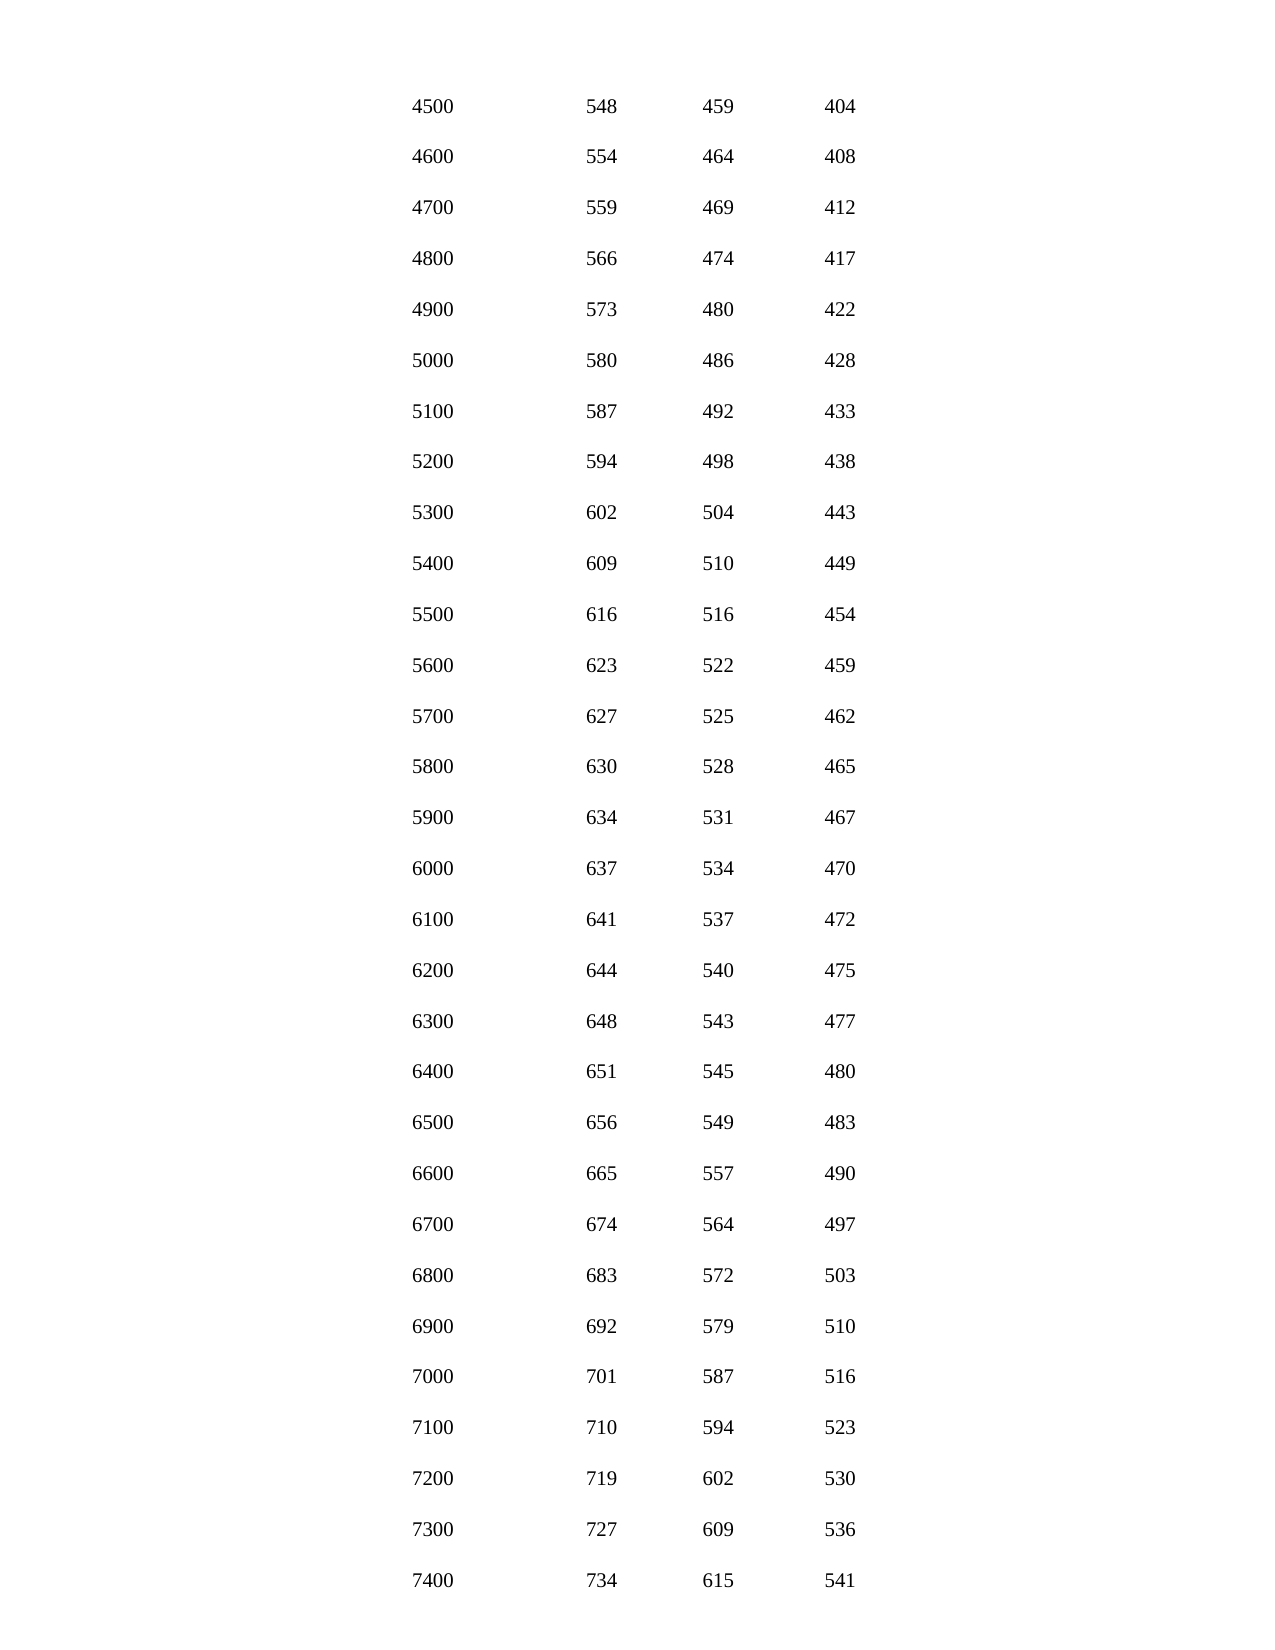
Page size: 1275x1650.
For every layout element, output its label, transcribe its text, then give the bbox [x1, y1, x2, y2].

table_cell 566 [541, 228, 662, 278]
table_cell 719 [541, 1448, 662, 1498]
table_cell 579 [662, 1295, 774, 1346]
table_cell 710 [541, 1397, 662, 1447]
table_cell 4700 [399, 177, 541, 227]
table_cell 5300 [399, 482, 541, 532]
table_cell 483 [774, 1092, 906, 1142]
table_cell 548 [541, 75, 662, 126]
table_cell 4500 [399, 75, 541, 126]
table_cell 510 [774, 1295, 906, 1346]
table_cell 516 [662, 583, 774, 634]
table_cell 572 [662, 1244, 774, 1295]
table_cell 6900 [399, 1295, 541, 1346]
table_cell 7100 [399, 1397, 541, 1447]
table_cell 7200 [399, 1448, 541, 1498]
table_cell 616 [541, 583, 662, 634]
table_cell 545 [662, 1041, 774, 1092]
table_cell 623 [541, 634, 662, 685]
table_cell 630 [541, 736, 662, 787]
table_cell 6700 [399, 1193, 541, 1244]
table_cell 634 [541, 787, 662, 837]
table_cell 727 [541, 1498, 662, 1549]
table_cell 7300 [399, 1498, 541, 1549]
table_cell 564 [662, 1193, 774, 1244]
table_cell 587 [662, 1346, 774, 1397]
table_cell 486 [662, 329, 774, 380]
table_cell 480 [774, 1041, 906, 1092]
table_cell 627 [541, 685, 662, 736]
table_cell 549 [662, 1092, 774, 1142]
table_cell 692 [541, 1295, 662, 1346]
table_cell 5700 [399, 685, 541, 736]
table_cell 470 [774, 838, 906, 888]
table_cell 6500 [399, 1092, 541, 1142]
table_cell 6600 [399, 1143, 541, 1193]
table_cell 701 [541, 1346, 662, 1397]
table_cell 637 [541, 838, 662, 888]
table_cell 4900 [399, 278, 541, 329]
table_cell 530 [774, 1448, 906, 1498]
table_cell 4600 [399, 126, 541, 177]
table_cell 6000 [399, 838, 541, 888]
table_cell 462 [774, 685, 906, 736]
table_cell 454 [774, 583, 906, 634]
table_cell 648 [541, 990, 662, 1041]
table_cell 464 [662, 126, 774, 177]
table_cell 5000 [399, 329, 541, 380]
table_cell 4800 [399, 228, 541, 278]
table_cell 465 [774, 736, 906, 787]
table_cell 525 [662, 685, 774, 736]
table_cell 6100 [399, 888, 541, 939]
table_cell 472 [774, 888, 906, 939]
table_cell 554 [541, 126, 662, 177]
table_cell 5900 [399, 787, 541, 837]
table_cell 528 [662, 736, 774, 787]
table_cell 412 [774, 177, 906, 227]
table_cell 523 [774, 1397, 906, 1447]
table_cell 504 [662, 482, 774, 532]
table_cell 557 [662, 1143, 774, 1193]
table_cell 449 [774, 533, 906, 583]
table_cell 5800 [399, 736, 541, 787]
table_cell 644 [541, 939, 662, 990]
table_cell 492 [662, 380, 774, 431]
table_cell 497 [774, 1193, 906, 1244]
table_cell 536 [774, 1498, 906, 1549]
table_cell 665 [541, 1143, 662, 1193]
table_cell 7400 [399, 1549, 541, 1600]
table_cell 5600 [399, 634, 541, 685]
table_cell 541 [774, 1549, 906, 1600]
table_cell 477 [774, 990, 906, 1041]
table_cell 683 [541, 1244, 662, 1295]
table_cell 651 [541, 1041, 662, 1092]
table_cell 467 [774, 787, 906, 837]
table_cell 503 [774, 1244, 906, 1295]
table_cell 543 [662, 990, 774, 1041]
table_cell 475 [774, 939, 906, 990]
table_cell 408 [774, 126, 906, 177]
table_cell 6300 [399, 990, 541, 1041]
table_cell 534 [662, 838, 774, 888]
table_cell 5400 [399, 533, 541, 583]
table_cell 433 [774, 380, 906, 431]
table_cell 522 [662, 634, 774, 685]
table_cell 594 [541, 431, 662, 482]
table_cell 674 [541, 1193, 662, 1244]
table_cell 609 [662, 1498, 774, 1549]
table_cell 641 [541, 888, 662, 939]
table_cell 5100 [399, 380, 541, 431]
table_cell 580 [541, 329, 662, 380]
table_cell 438 [774, 431, 906, 482]
table_cell 510 [662, 533, 774, 583]
table_cell 540 [662, 939, 774, 990]
table_cell 498 [662, 431, 774, 482]
table_cell 459 [662, 75, 774, 126]
table_cell 490 [774, 1143, 906, 1193]
table_cell 6800 [399, 1244, 541, 1295]
table_cell 5500 [399, 583, 541, 634]
table_cell 422 [774, 278, 906, 329]
table_cell 6200 [399, 939, 541, 990]
table_cell 559 [541, 177, 662, 227]
table_cell 615 [662, 1549, 774, 1600]
table_cell 573 [541, 278, 662, 329]
table_cell 6400 [399, 1041, 541, 1092]
table_cell 443 [774, 482, 906, 532]
table_cell 602 [662, 1448, 774, 1498]
table_cell 404 [774, 75, 906, 126]
table_cell 459 [774, 634, 906, 685]
table_cell 516 [774, 1346, 906, 1397]
table_cell 734 [541, 1549, 662, 1600]
table_cell 594 [662, 1397, 774, 1447]
table_cell 656 [541, 1092, 662, 1142]
table_cell 602 [541, 482, 662, 532]
table_cell 5200 [399, 431, 541, 482]
table_cell 609 [541, 533, 662, 583]
table_cell 469 [662, 177, 774, 227]
table_cell 474 [662, 228, 774, 278]
table_cell 537 [662, 888, 774, 939]
table_cell 7000 [399, 1346, 541, 1397]
table_cell 417 [774, 228, 906, 278]
table_cell 428 [774, 329, 906, 380]
table_cell 587 [541, 380, 662, 431]
table_cell 531 [662, 787, 774, 837]
table_cell 480 [662, 278, 774, 329]
